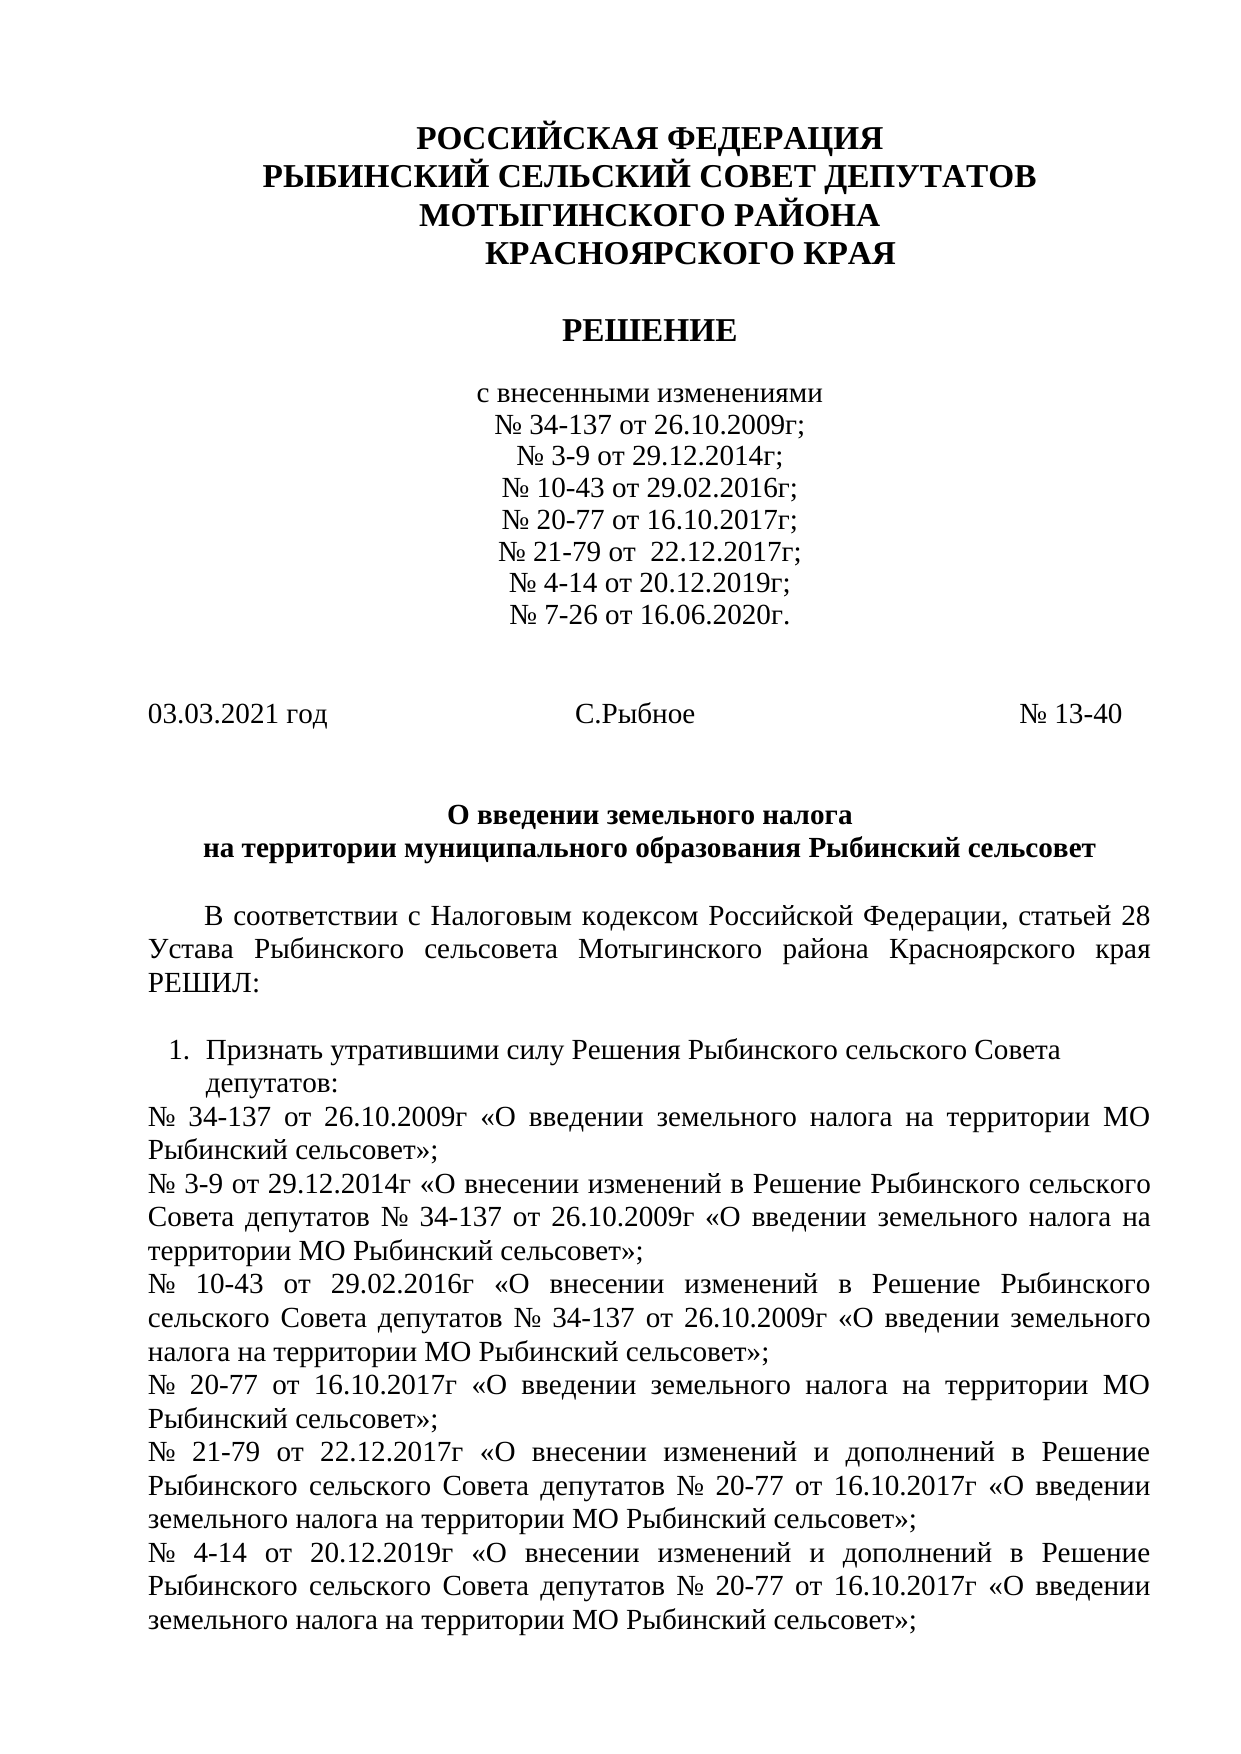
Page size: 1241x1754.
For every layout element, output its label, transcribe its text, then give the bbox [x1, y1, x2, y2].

table_header С.Рыбное [469, 696, 801, 730]
text КРАСНОЯРСКОГО КРАЯ [148, 233, 1152, 271]
text РОССИЙСКАЯ ФЕДЕРАЦИЯ [148, 118, 1152, 156]
text В соответствии с Налоговым кодексом Российской Федерации, статьей 28 Устава Рыбинского сельсовета Мотыгинского района Красноярского края РЕШИЛ: [148, 898, 1152, 998]
table_header № 13-40 [801, 696, 1133, 730]
text № 20-77 от 16.10.2017г «О введении земельного налога на территории МО Рыбинский сельсовет»; [148, 1367, 1152, 1434]
text № 10-43 от 29.02.2016г «О внесении изменений в Решение Рыбинского сельского Совета депутатов № 34-137 от 26.10.2009г «О введении земельного налога на территории МО Рыбинский сельсовет»; [148, 1267, 1152, 1367]
list Признать утратившими силу Решения Рыбинского сельского Совета депутатов: [168, 1032, 1152, 1099]
table_header 03.03.2021 год [136, 696, 469, 730]
text № 4-14 от 20.12.2019г «О внесении изменений и дополнений в Решение Рыбинского сельского Совета депутатов № 20-77 от 16.10.2017г «О введении земельного налога на территории МО Рыбинский сельсовет»; [148, 1535, 1152, 1636]
text № 20-77 от 16.10.2017г; [148, 504, 1152, 536]
text № 3-9 от 29.12.2014г «О внесении изменений в Решение Рыбинского сельского Совета депутатов № 34-137 от 26.10.2009г «О введении земельного налога на территории МО Рыбинский сельсовет»; [148, 1166, 1152, 1267]
text РЕШЕНИЕ [148, 310, 1152, 348]
text на территории муниципального образования Рыбинский сельсовет [148, 831, 1152, 864]
subtitle О введении земельного налога [148, 797, 1152, 831]
text РЫБИНСКИЙ СЕЛЬСКИЙ СОВЕТ ДЕПУТАТОВ [148, 156, 1152, 195]
text № 21-79 от 22.12.2017г «О внесении изменений и дополнений в Решение Рыбинского сельского Совета депутатов № 20-77 от 16.10.2017г «О введении земельного налога на территории МО Рыбинский сельсовет»; [148, 1434, 1152, 1535]
text № 21-79 от 22.12.2017г; [148, 536, 1152, 567]
text № 3-9 от 29.12.2014г; [148, 440, 1152, 472]
text № 34-137 от 26.10.2009г «О введении земельного налога на территории МО Рыбинский сельсовет»; [148, 1099, 1152, 1166]
text № 10-43 от 29.02.2016г; [148, 472, 1152, 504]
text № 4-14 от 20.12.2019г; [148, 567, 1152, 599]
text с внесенными изменениями [148, 377, 1152, 409]
text № 34-137 от 26.10.2009г; [148, 409, 1152, 440]
text МОТЫГИНСКОГО РАЙОНА [148, 195, 1152, 233]
text № 7-26 от 16.06.2020г. [148, 599, 1152, 631]
